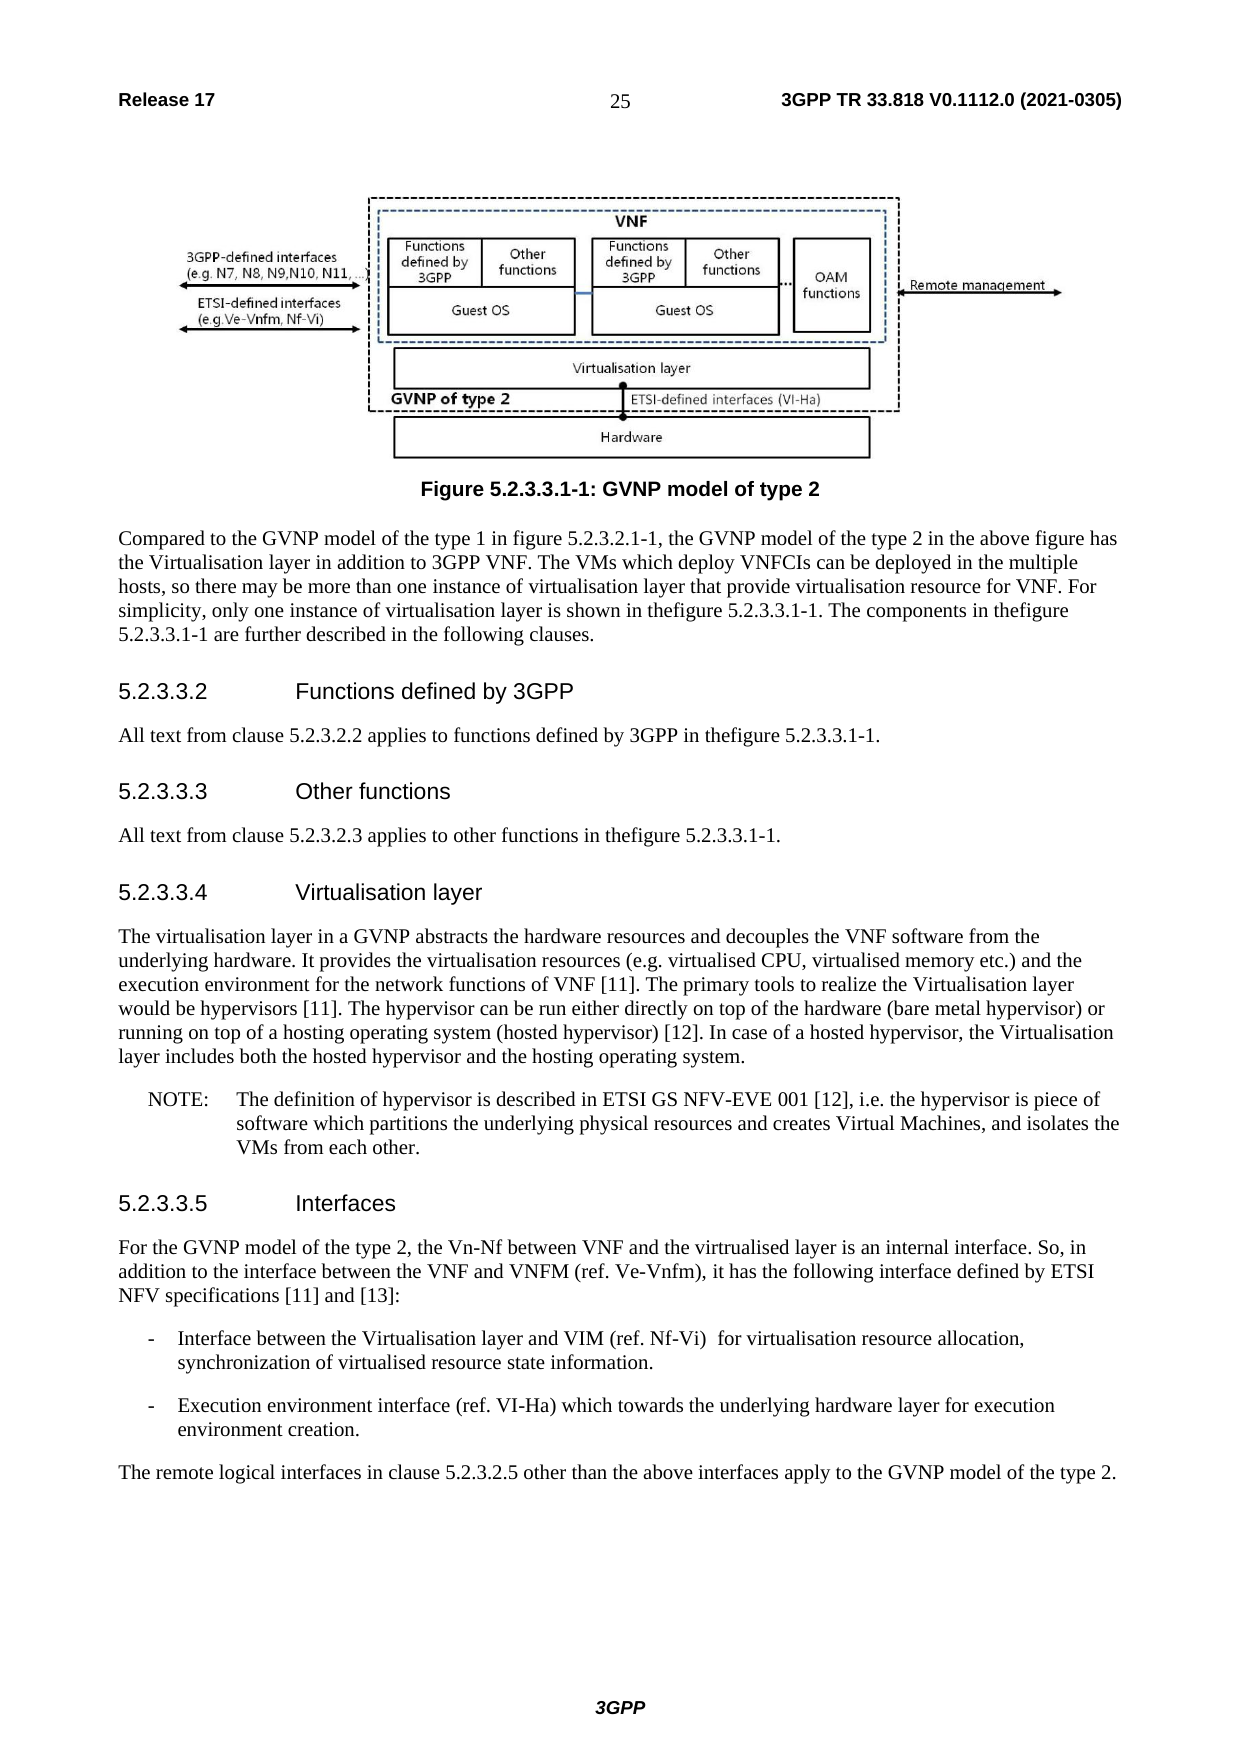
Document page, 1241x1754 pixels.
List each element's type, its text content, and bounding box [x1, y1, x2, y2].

subtitle 5.2.3.3.4 Virtualisation layer [118, 878, 1122, 905]
text The remote logical interfaces in clause 5.2.3.2.5 other than the above interfaces apply to the GVNP model of the type 2. [118, 1460, 1122, 1484]
subtitle 5.2.3.3.5 Interfaces [118, 1190, 1122, 1216]
text For the GVNP model of the type 2, the Vn-Nf between VNF and the virtrualised layer is an internal interface. So, in addition to the interface between the VNF and VNFM (ref. Ve-Vnfm), it has the following interface defined by ETSI NFV specifications [11] and [13]: [118, 1235, 1122, 1307]
text Note: The definition of hypervisor is described in ETSI GS NFV-EVE 001 [12], i.e. the hypervisor is piece of software which partitions the underlying physical resources and creates Virtual Machines, and isolates the VMs from each other. [148, 1087, 1122, 1159]
subtitle 5.2.3.3.3 Other functions [118, 778, 1122, 804]
text The virtualisation layer in a GVNP abstracts the hardware resources and decouples the VNF software from the underlying hardware. It provides the virtualisation resources (e.g. virtualised CPU, virtualised memory etc.) and the execution environment for the network functions of VNF [11]. The primary tools to realize the Virtualisation layer would be hypervisors [11]. The hypervisor can be run either directly on top of the hardware (bare metal hypervisor) or running on top of a hosting operating system (hosted hypervisor) [12]. In case of a hosted hypervisor, the Virtualisation layer includes both the hosted hypervisor and the hosting operating system. [118, 923, 1122, 1068]
text All text from clause 5.2.3.2.2 applies to functions defined by 3GPP in thefigure 5.2.3.3.1-1. [118, 723, 1122, 747]
text - Interface between the Virtualisation layer and VIM (ref. Nf-Vi) for virtualisation resource allocation, synchronization of virtualised resource state information. [148, 1326, 1122, 1374]
picture [170, 196, 1070, 459]
subtitle 5.2.3.3.2 Functions defined by 3GPP [118, 678, 1122, 704]
text All text from clause 5.2.3.2.3 applies to other functions in thefigure 5.2.3.3.1-1. [118, 823, 1122, 847]
text - Execution environment interface (ref. VI-Ha) which towards the underlying hardware layer for execution environment creation. [148, 1393, 1122, 1441]
text Compared to the GVNP model of the type 1 in figure 5.2.3.2.1-1, the GVNP model of the type 2 in the above figure has the Virtualisation layer in addition to 3GPP VNF. The VMs which deploy VNFCIs can be deployed in the multiple hosts, so there may be more than one instance of virtualisation layer that provide virtualisation resource for VNF. For simplicity, only one instance of virtualisation layer is shown in thefigure 5.2.3.3.1-1. The components in thefigure 5.2.3.3.1-1 are further described in the following clauses. [118, 526, 1122, 646]
text Figure 5.2.3.3.1-1: GVNP model of type 2 [118, 477, 1122, 501]
